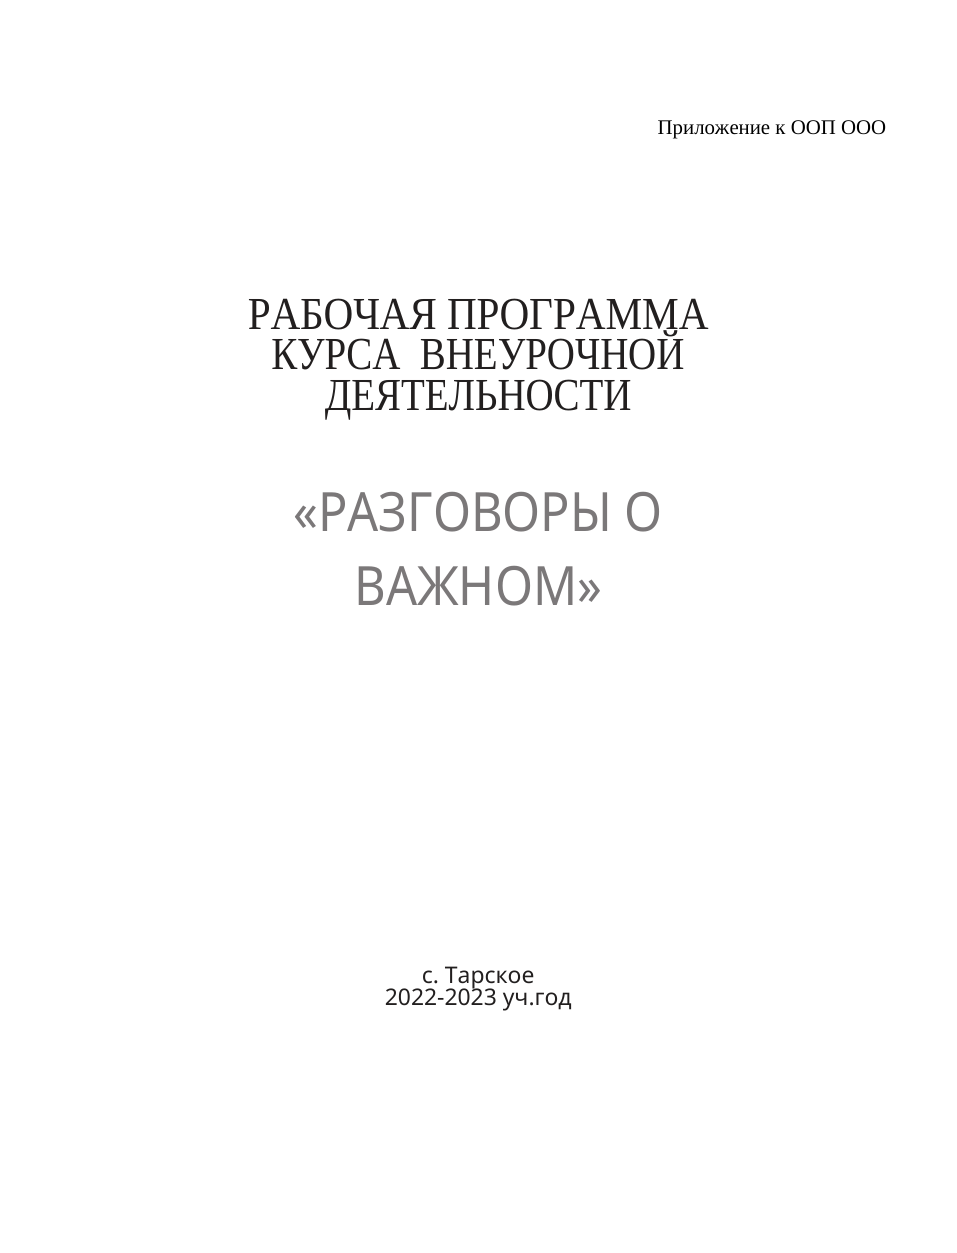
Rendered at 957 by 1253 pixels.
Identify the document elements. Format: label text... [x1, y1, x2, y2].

text 2022-2023 уч.год [217, 988, 739, 1009]
text РАБОЧАЯ ПРОГРАММА КУРСА ВНЕУРОЧНОЙ ДЕЯТЕЛЬНОСТИ [217, 297, 739, 420]
text с. Тарское [217, 966, 739, 988]
title «РАЗГОВОРЫ О ВАЖНОМ» [217, 473, 739, 621]
text Приложение к ООП ООО [71, 114, 886, 139]
